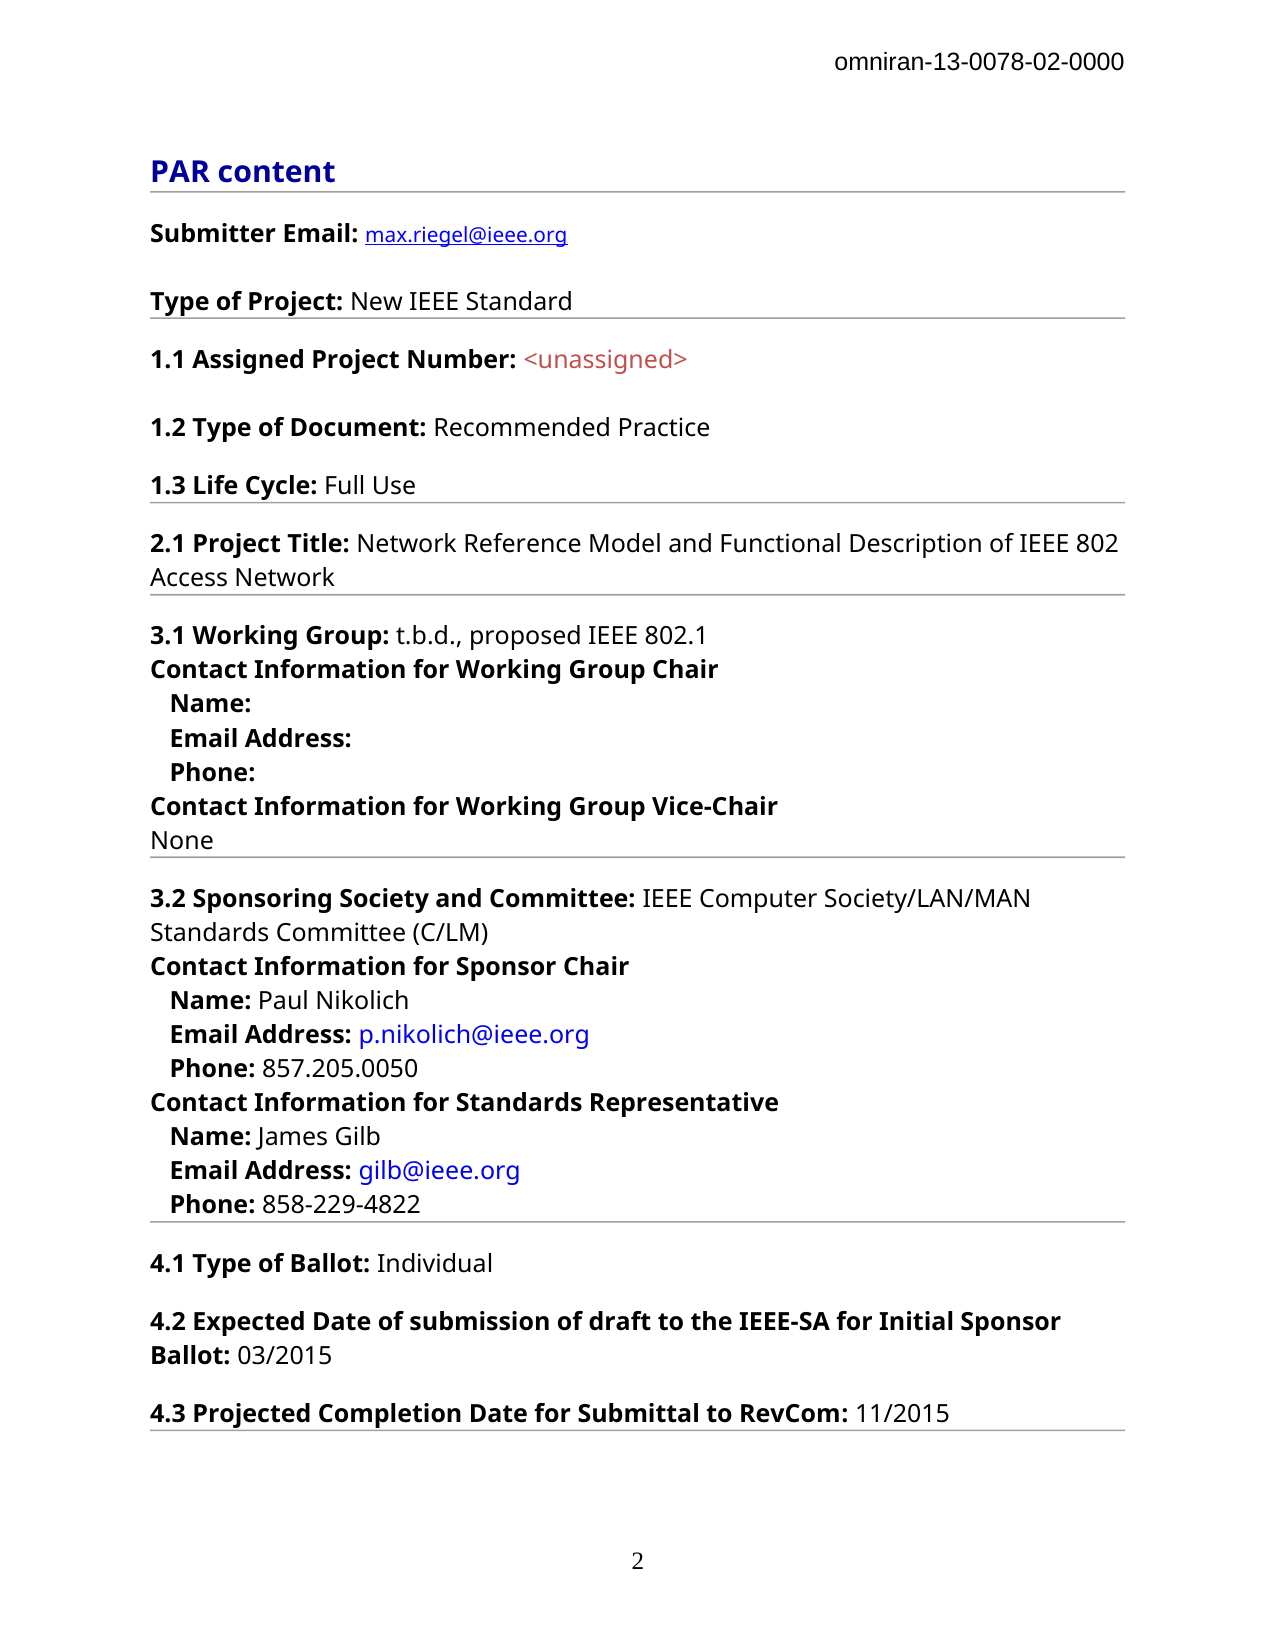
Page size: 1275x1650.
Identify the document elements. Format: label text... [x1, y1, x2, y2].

text 1.2 Type of Document: Recommended Practice [150, 376, 1125, 468]
text 4.2 Expected Date of submission of draft to the IEEE-SA for Initial Sponsor Ballot: 03/2015 [150, 1303, 1125, 1396]
text Type of Project: New IEEE Standard [150, 249, 1125, 317]
text 2.1 Project Title: Network Reference Model and Functional Description of IEEE 802 Access Network [150, 526, 1125, 593]
text 1.1 Assigned Project Number: <unassigned> [150, 341, 1125, 376]
text 4.3 Projected Completion Date for Submittal to RevCom: 11/2015 [150, 1396, 1125, 1429]
text Submitter Email: max.riegel@ieee.org [150, 215, 1125, 249]
text PAR content [150, 150, 1125, 191]
text 3.1 Working Group: t.b.d., proposed IEEE 802.1 Contact Information for Working Group Chair Name: Email Address: Phone: Contact Information for Working Group Vice-Chair None [150, 618, 1125, 856]
text 1.3 Life Cycle: Full Use [150, 468, 1125, 501]
text 3.2 Sponsoring Society and Committee: IEEE Computer Society/LAN/MAN Standards Committee (C/LM) Contact Information for Sponsor Chair Name: Paul Nikolich Email Address: p.nikolich@ieee.org Phone: 857.205.0050 Contact Information for Standards Representative Name: James Gilb Email Address: gilb@ieee.org Phone: 858-229-4822 [150, 881, 1125, 1221]
text 4.1 Type of Ballot: Individual [150, 1245, 1125, 1303]
